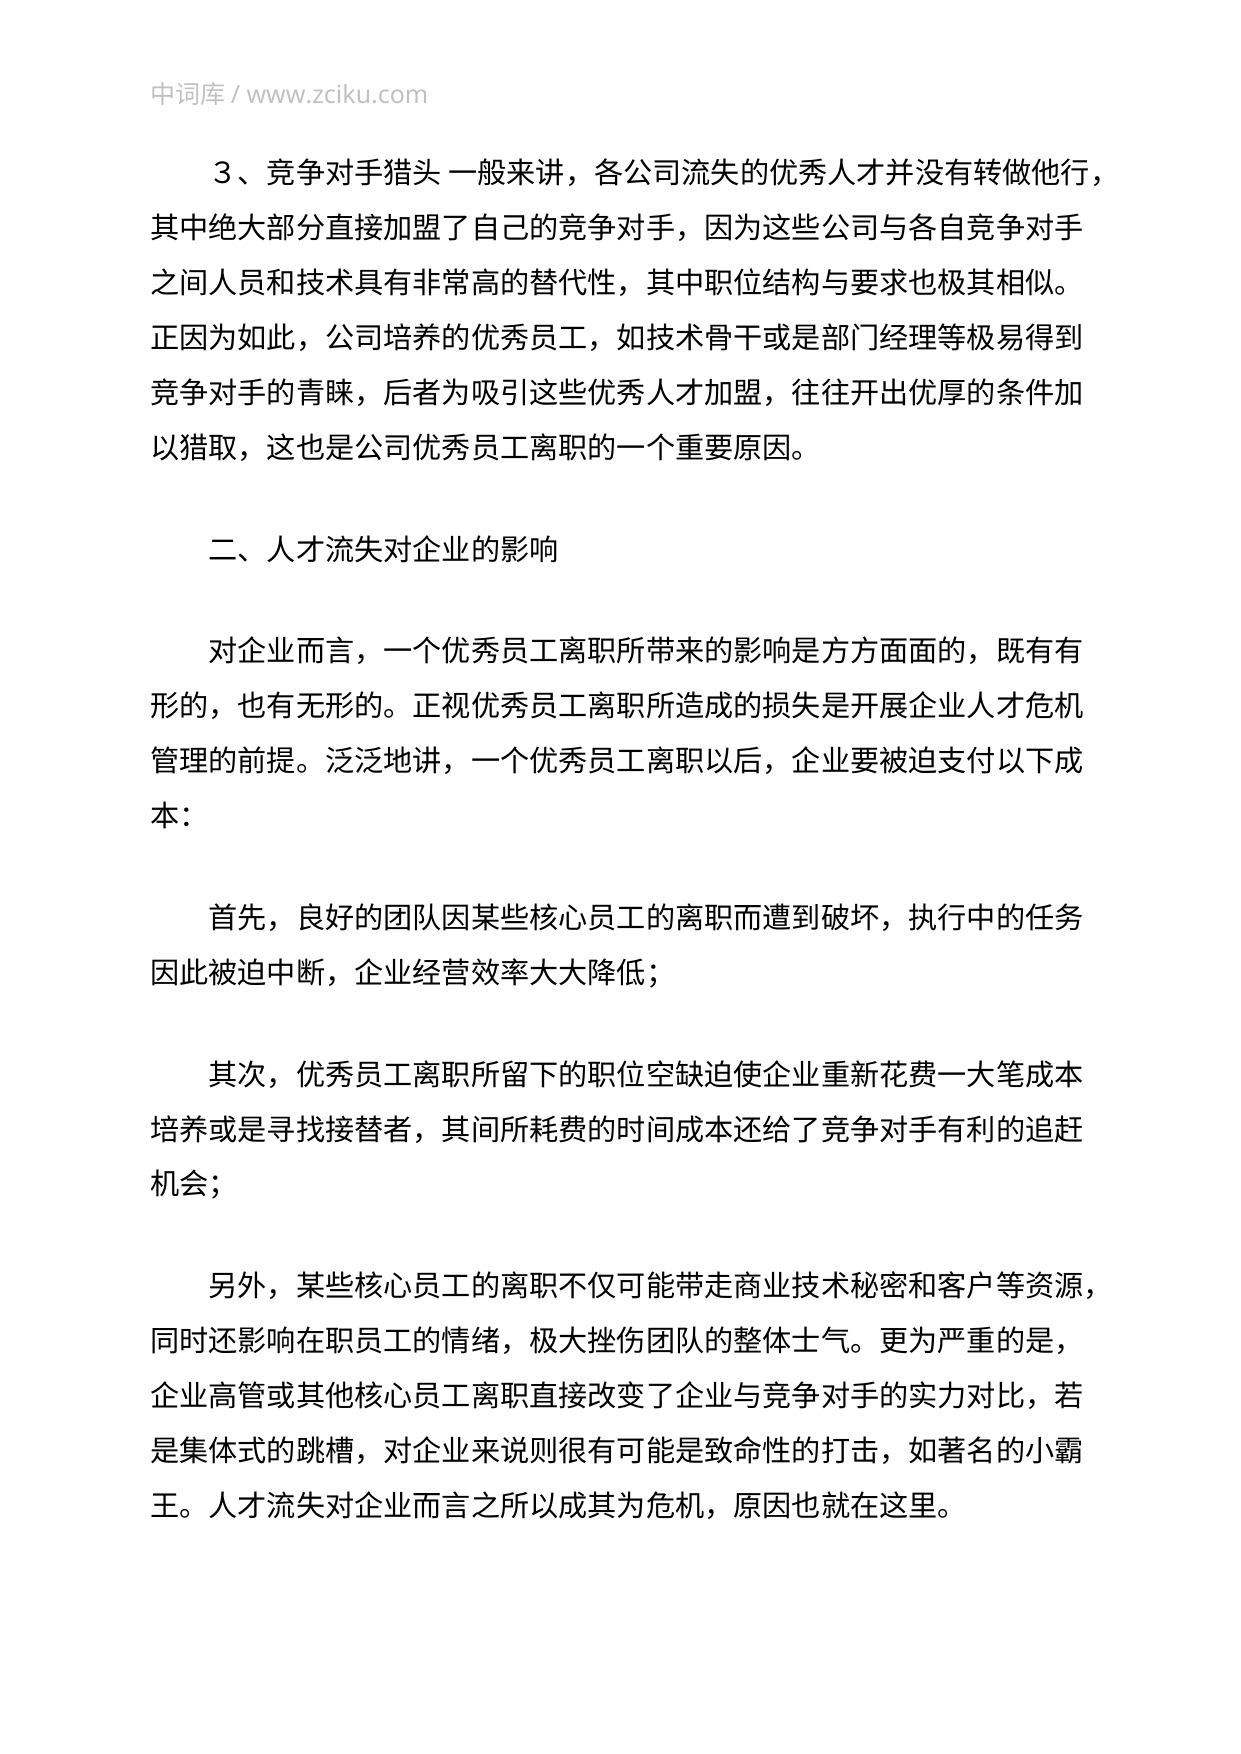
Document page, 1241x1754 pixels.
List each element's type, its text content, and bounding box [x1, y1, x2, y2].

text 其次，优秀员工离职所留下的职位空缺迫使企业重新花费一大笔成本培养或是寻找接替者，其间所耗费的时间成本还给了竞争对手有利的追赶机会； [150, 1051, 1090, 1203]
text 二、人才流失对企业的影响 [150, 526, 1090, 568]
text 对企业而言，一个优秀员工离职所带来的影响是方方面面的，既有有形的，也有无形的。正视优秀员工离职所造成的损失是开展企业人才危机管理的前提。泛泛地讲，一个优秀员工离职以后，企业要被迫支付以下成本： [150, 628, 1090, 835]
text 另外，某些核心员工的离职不仅可能带走商业技术秘密和客户等资源，同时还影响在职员工的情绪，极大挫伤团队的整体士气。更为严重的是，企业高管或其他核心员工离职直接改变了企业与竞争对手的实力对比，若是集体式的跳槽，对企业来说则很有可能是致命性的打击，如著名的小霸王。人才流失对企业而言之所以成其为危机，原因也就在这里。 [150, 1263, 1090, 1524]
text 首先，良好的团队因某些核心员工的离职而遭到破坏，执行中的任务因此被迫中断，企业经营效率大大降低； [150, 894, 1090, 992]
text ３、竞争对手猎头 一般来讲，各公司流失的优秀人才并没有转做他行，其中绝大部分直接加盟了自己的竞争对手，因为这些公司与各自竞争对手之间人员和技术具有非常高的替代性，其中职位结构与要求也极其相似。正因为如此，公司培养的优秀员工，如技术骨干或是部门经理等极易得到竞争对手的青睐，后者为吸引这些优秀人才加盟，往往开出优厚的条件加以猎取，这也是公司优秀员工离职的一个重要原因。 [150, 150, 1090, 467]
